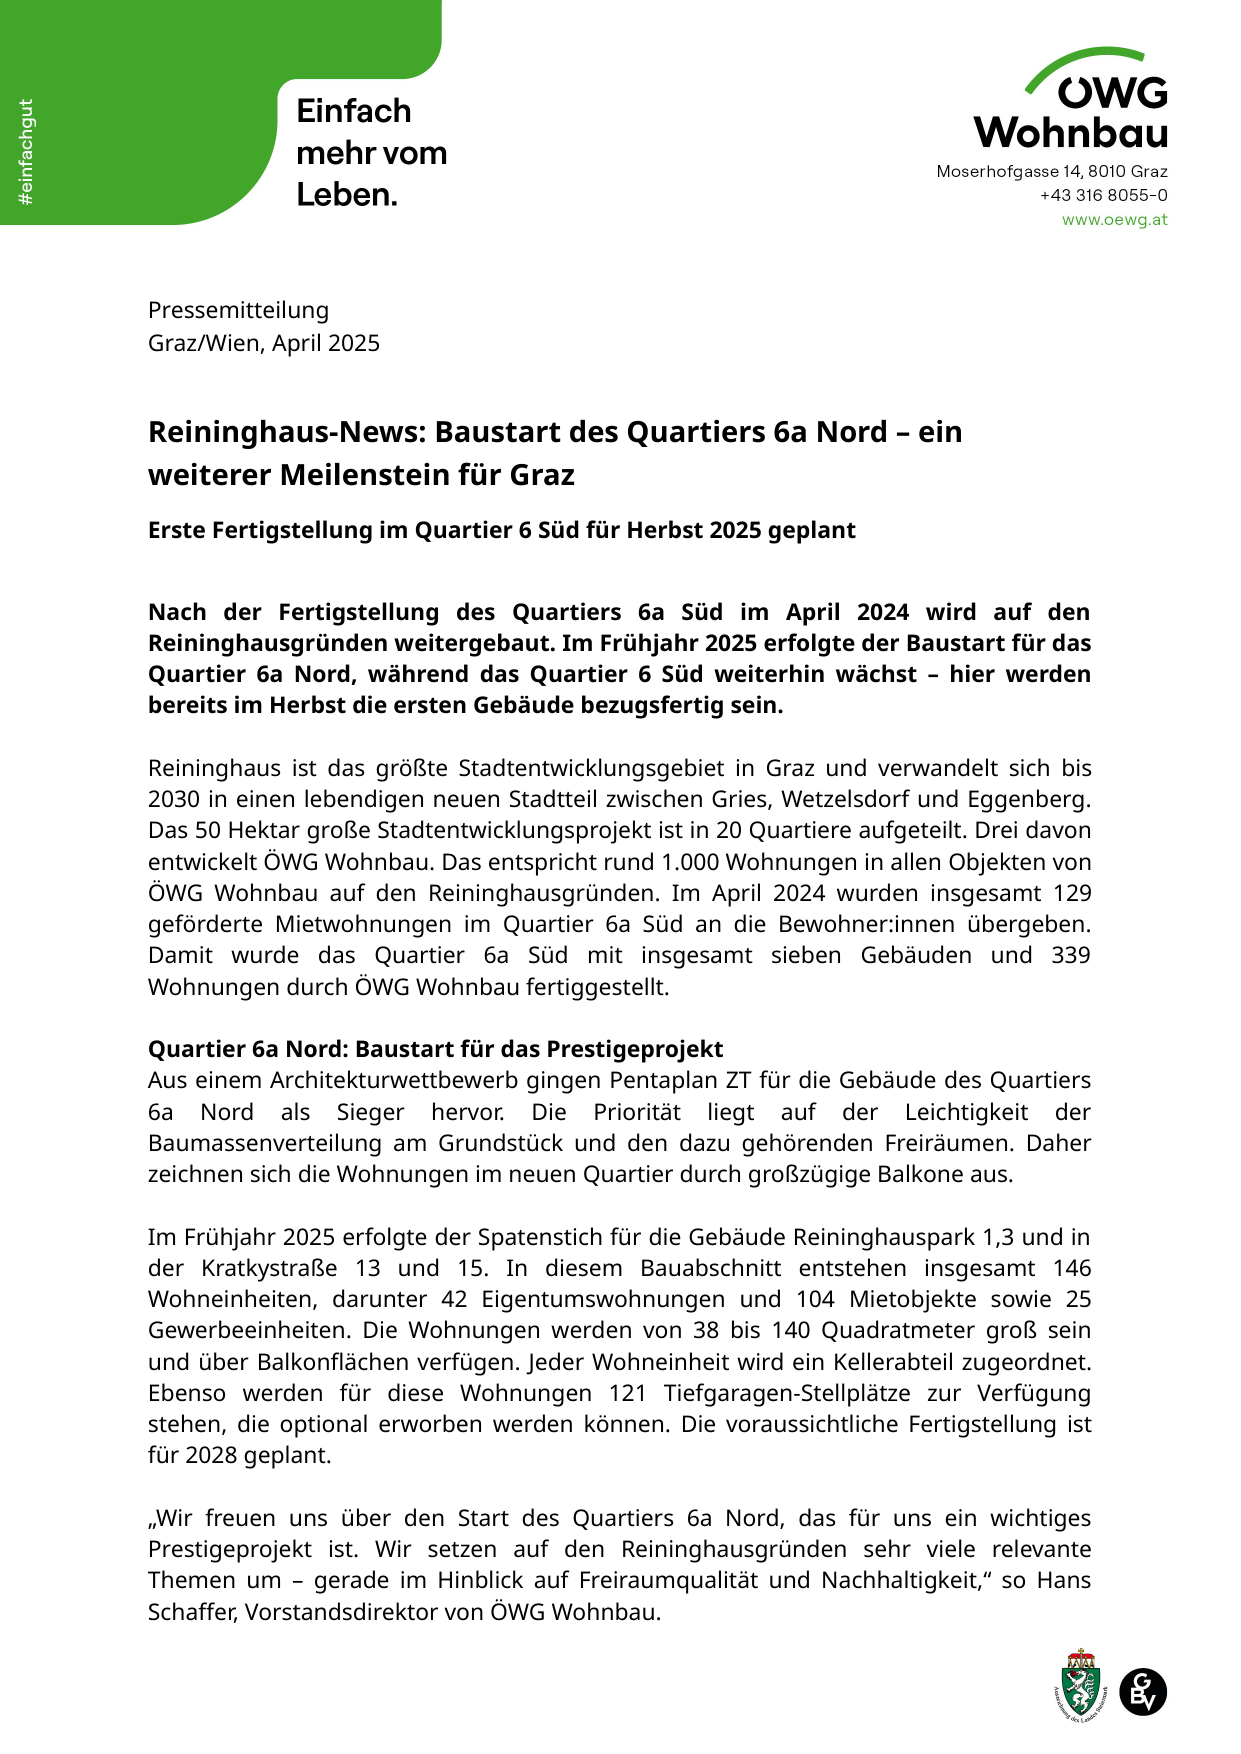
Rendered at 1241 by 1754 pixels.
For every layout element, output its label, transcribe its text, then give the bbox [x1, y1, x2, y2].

picture [0, 0, 1241, 1753]
text Im Frühjahr 2025 erfolgte der Spatenstich für die Gebäude Reininghauspark 1,3 und in der Kratkystraße 13 und 15. In diesem Bauabschnitt entstehen insgesamt 146 Wohneinheiten, darunter 42 Eigentumswohnungen und 104 Mietobjekte sowie 25 Gewerbeeinheiten. Die Wohnungen werden von 38 bis 140 Quadratmeter groß sein und über Balkonflächen verfügen. Jeder Wohneinheit wird ein Kellerabteil zugeordnet. Ebenso werden für diese Wohnungen 121 Tiefgaragen-Stellplätze zur Verfügung stehen, die optional erworben werden können. Die voraussichtliche Fertigstellung ist für 2028 geplant. [148, 1220, 1093, 1470]
text „Wir freuen uns über den Start des Quartiers 6a Nord, das für uns ein wichtiges Prestigeprojekt ist. Wir setzen auf den Reininghausgründen sehr viele relevante Themen um – gerade im Hinblick auf Freiraumqualität und Nachhaltigkeit,“ so Hans Schaffer, Vorstandsdirektor von ÖWG Wohnbau. [148, 1502, 1093, 1627]
text Erste Fertigstellung im Quartier 6 Süd für Herbst 2025 geplant [148, 514, 1093, 545]
text Reininghaus ist das größte Stadtentwicklungsgebiet in Graz und verwandelt sich bis 2030 in einen lebendigen neuen Stadtteil zwischen Gries, Wetzelsdorf und Eggenberg. Das 50 Hektar große Stadtentwicklungsprojekt ist in 20 Quartiere aufgeteilt. Drei davon entwickelt ÖWG Wohnbau. Das entspricht rund 1.000 Wohnungen in allen Objekten von ÖWG Wohnbau auf den Reininghausgründen. Im April 2024 wurden insgesamt 129 geförderte Mietwohnungen im Quartier 6a Süd an die Bewohner:innen übergeben. Damit wurde das Quartier 6a Süd mit insgesamt sieben Gebäuden und 339 Wohnungen durch ÖWG Wohnbau fertiggestellt. [148, 752, 1093, 1002]
text Quartier 6a Nord: Baustart für das Prestigeprojekt [148, 1033, 1093, 1064]
text Pressemitteilung Graz/Wien, April 2025 [148, 293, 1093, 392]
text Nach der Fertigstellung des Quartiers 6a Süd im April 2024 wird auf den Reininghausgründen weitergebaut. Im Frühjahr 2025 erfolgte der Baustart für das Quartier 6a Nord, während das Quartier 6 Süd weiterhin wächst – hier werden bereits im Herbst die ersten Gebäude bezugsfertig sein. [148, 595, 1093, 720]
text Reininghaus-News: Baustart des Quartiers 6a Nord – ein weiterer Meilenstein für Graz [148, 411, 1093, 494]
text Aus einem Architekturwettbewerb gingen Pentaplan ZT für die Gebäude des Quartiers 6a Nord als Sieger hervor. Die Priorität liegt auf der Leichtigkeit der Baumassenverteilung am Grundstück und den dazu gehörenden Freiräumen. Daher zeichnen sich die Wohnungen im neuen Quartier durch großzügige Balkone aus. [148, 1064, 1093, 1189]
